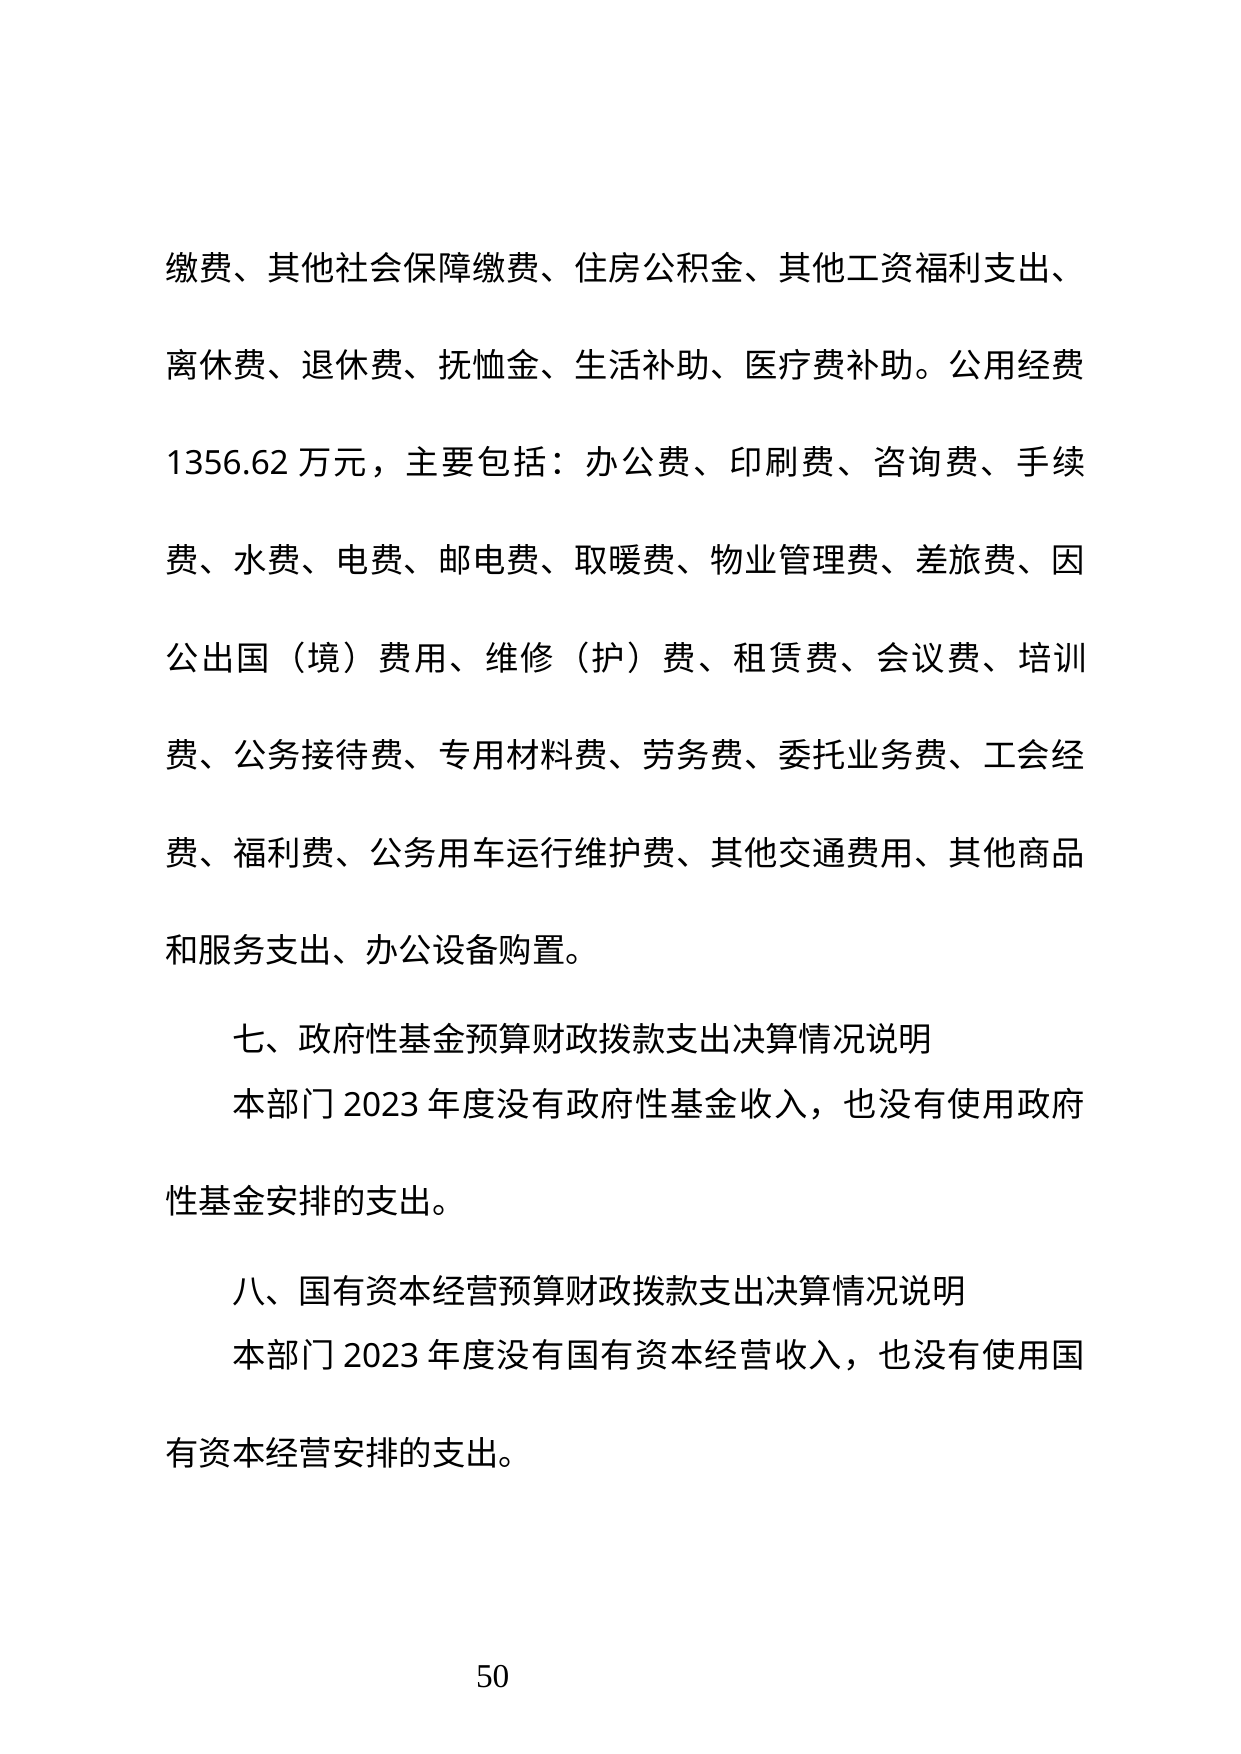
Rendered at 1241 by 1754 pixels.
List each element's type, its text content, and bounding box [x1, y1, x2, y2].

text 本部门2023年度没有政府性基金收入，也没有使用政府性基金安排的支出。 [165, 1069, 1087, 1232]
text 本部门2023年度没有国有资本经营收入，也没有使用国有资本经营安排的支出。 [165, 1321, 1087, 1483]
text 七、政府性基金预算财政拨款支出决算情况说明 [165, 1004, 1087, 1069]
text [165, 233, 1087, 980]
text 八、国有资本经营预算财政拨款支出决算情况说明 [165, 1256, 1087, 1321]
